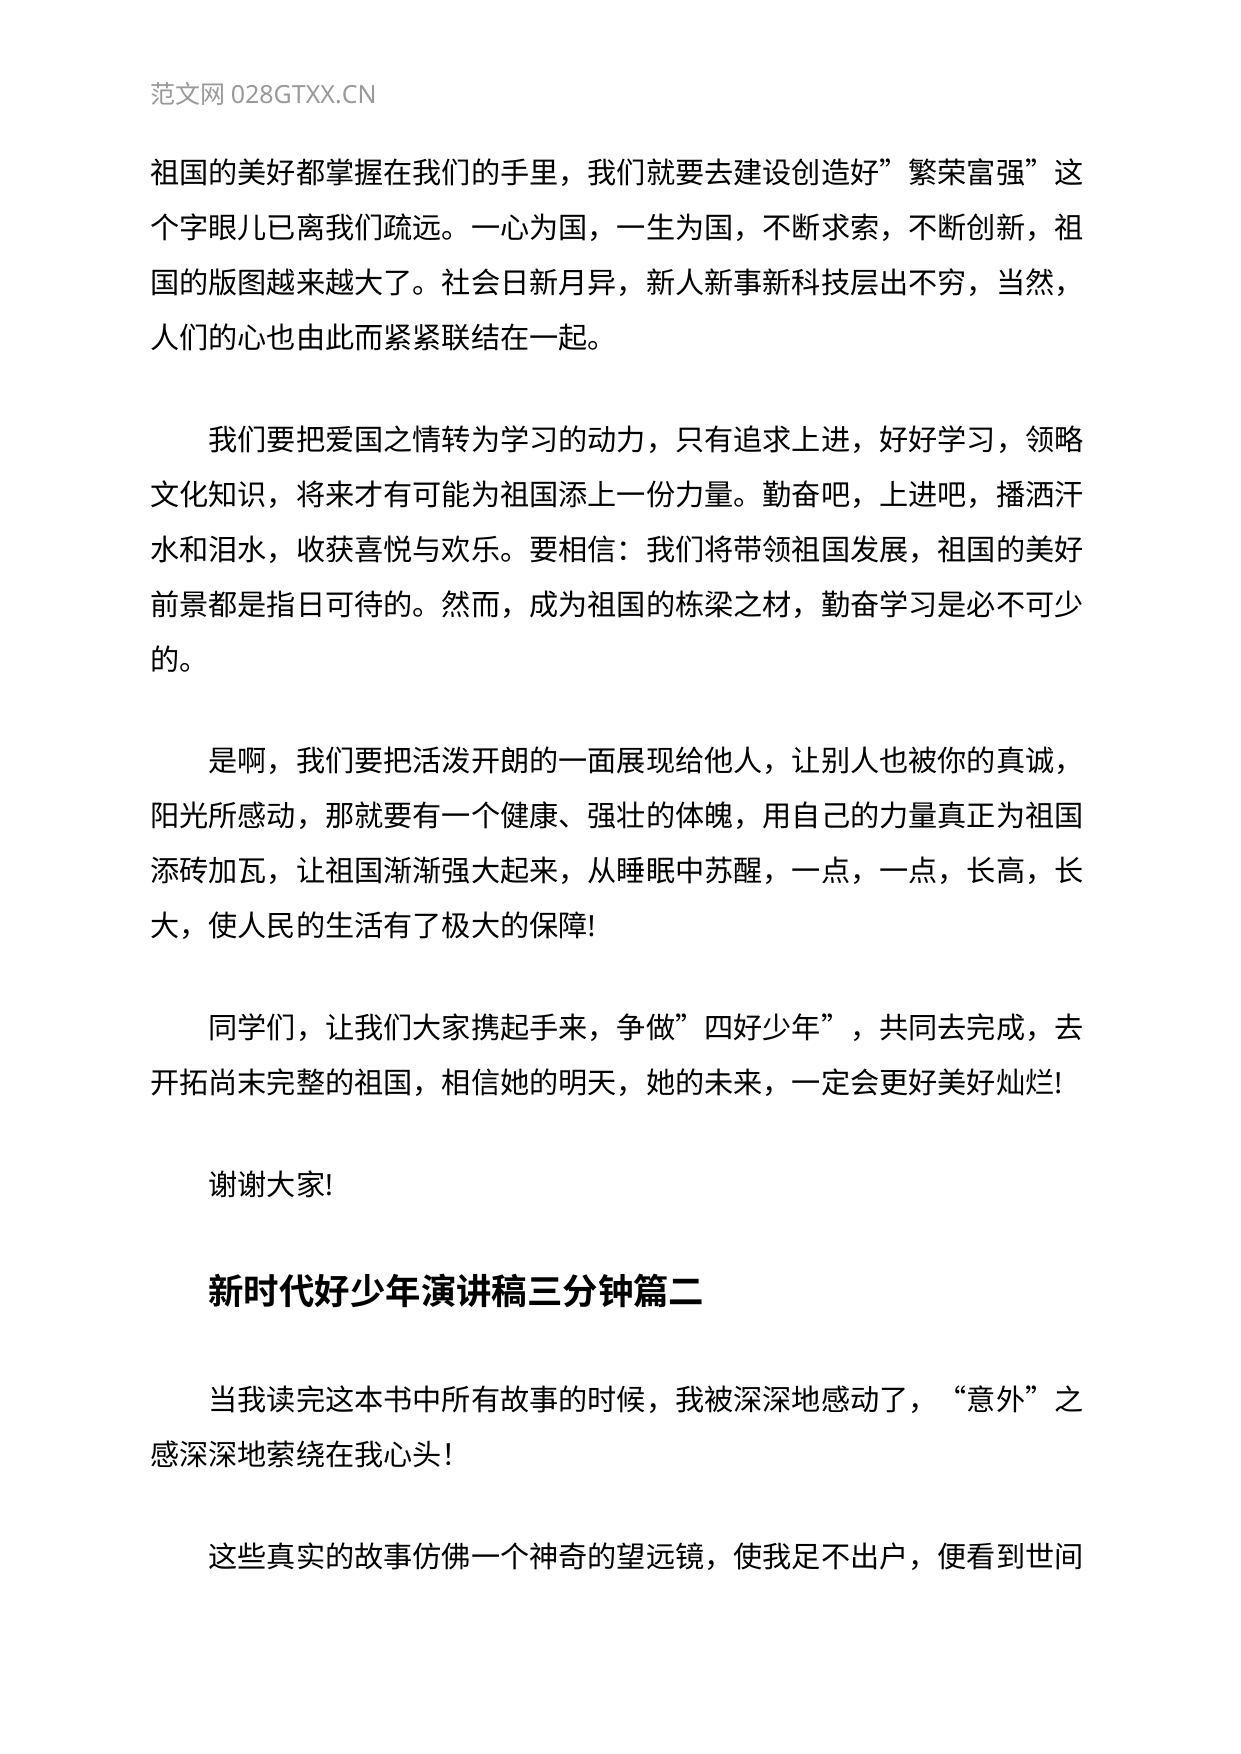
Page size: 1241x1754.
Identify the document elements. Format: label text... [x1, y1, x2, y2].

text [150, 1533, 1090, 1576]
text 当我读完这本书中所有故事的时候，我被深深地感动了，“意外”之感深深地萦绕在我心头！ [150, 1377, 1090, 1474]
text 新时代好少年演讲稿三分钟篇二 [150, 1263, 1090, 1314]
text 是啊，我们要把活泼开朗的一面展现给他人，让别人也被你的真诚，阳光所感动，那就要有一个健康、强壮的体魄，用自己的力量真正为祖国添砖加瓦，让祖国渐渐强大起来，从睡眠中苏醒，一点，一点，长高，长大，使人民的生活有了极大的保障! [150, 738, 1090, 945]
text 同学们，让我们大家携起手来，争做”四好少年”，共同去完成，去开拓尚末完整的祖国，相信她的明天，她的未来，一定会更好美好灿烂! [150, 1004, 1090, 1102]
text 谢谢大家! [150, 1161, 1090, 1204]
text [150, 150, 1090, 357]
text 我们要把爱国之情转为学习的动力，只有追求上进，好好学习，领略文化知识，将来才有可能为祖国添上一份力量。勤奋吧，上进吧，播洒汗水和泪水，收获喜悦与欢乐。要相信：我们将带领祖国发展，祖国的美好前景都是指日可待的。然而，成为祖国的栋梁之材，勤奋学习是必不可少的。 [150, 416, 1090, 678]
